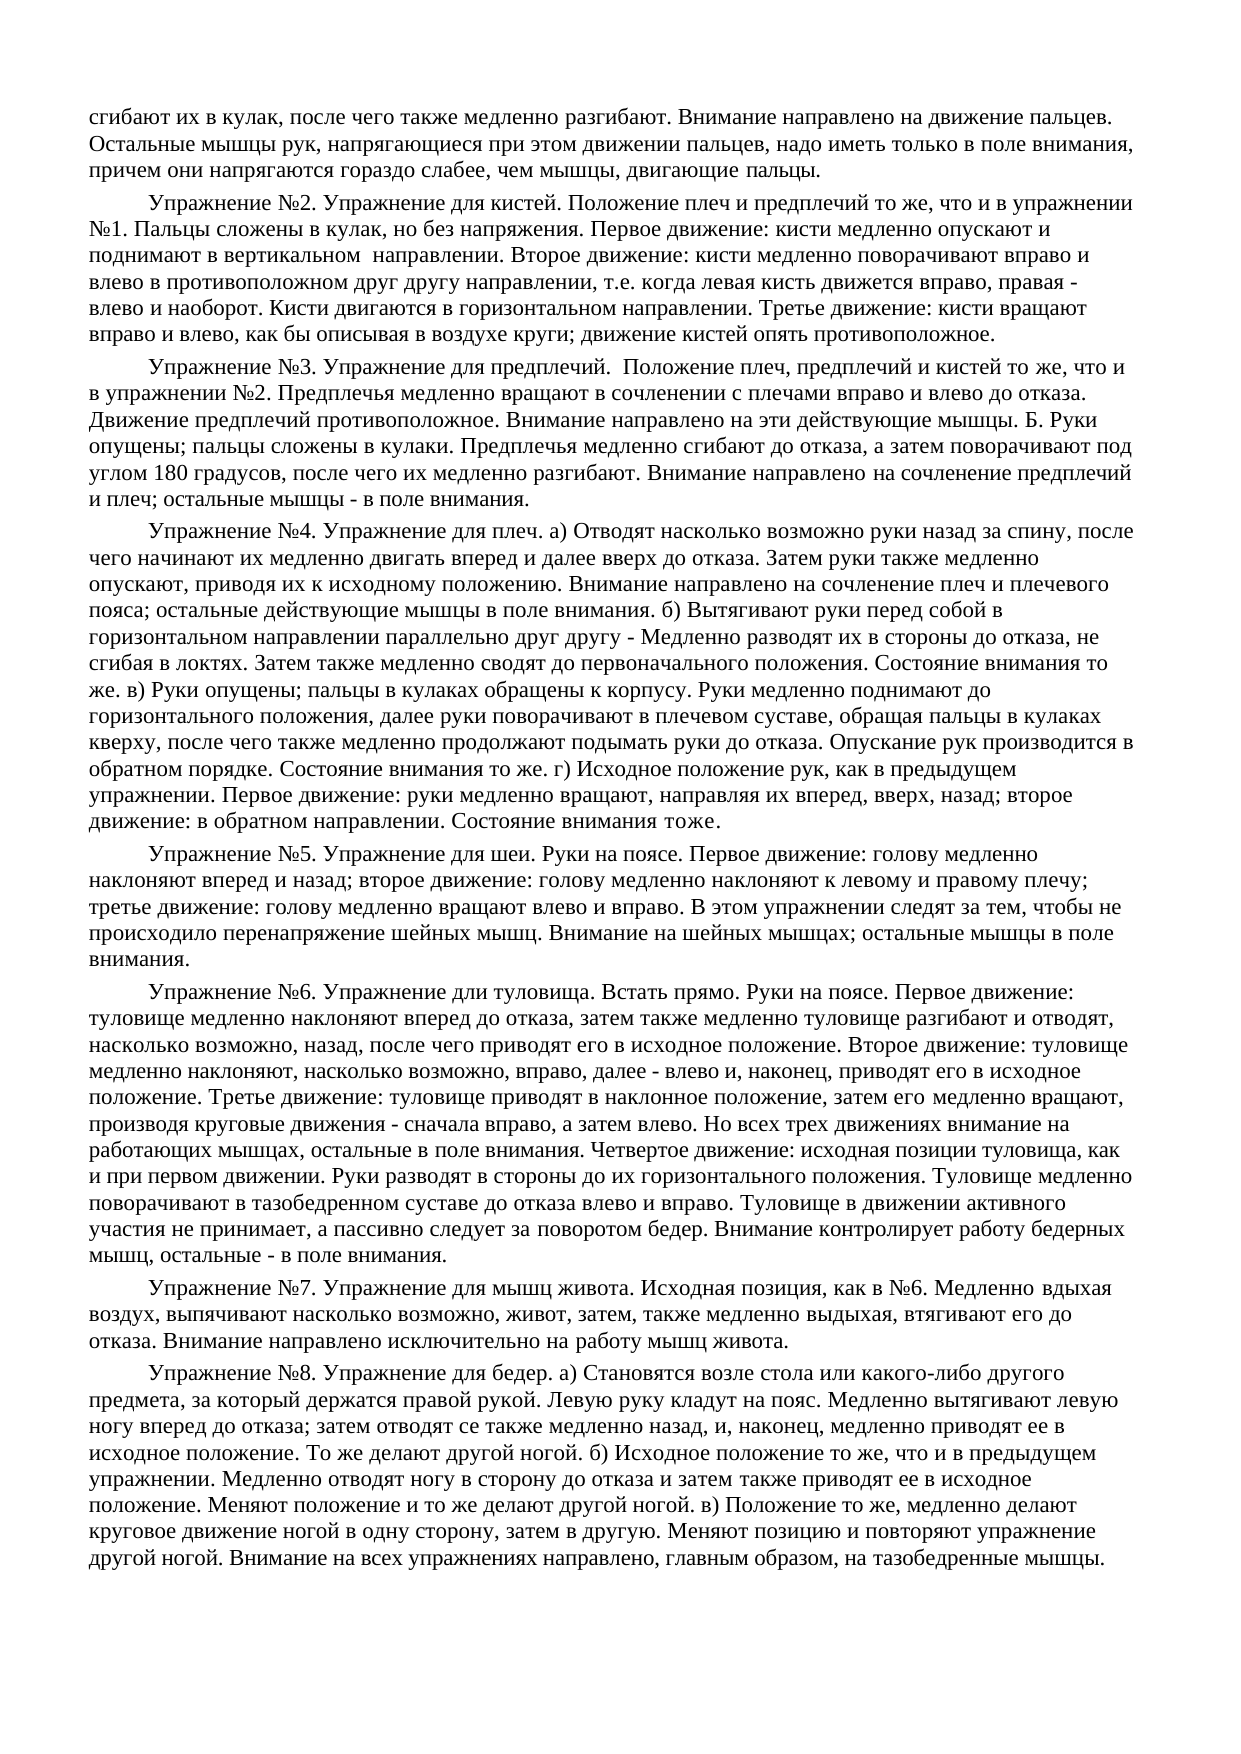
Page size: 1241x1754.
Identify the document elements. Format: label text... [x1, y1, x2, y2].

text Упражнение №6. Упражнение дли туловища. Встать прямо. Руки на поясе. Первое движение: туловище медленно наклоняют вперед до отказа, затем также медленно туловище разгибают и отводят, насколько возможно, назад, после чего приводят его в исходное положение. Второе движение: туловище медленно наклоняют, насколько возможно, вправо, далее - влево и, наконец, приводят его в исходное положение. Третье движение: туловище приводят в наклонное положение, затем его медленно вращают, производя круговые движения - сначала вправо, а затем влево. Но всех трех движениях внимание на работающих мышцах, остальные в поле внимания. Четвертое движение: исходная позиции туловища, как и при первом движении. Руки разводят в стороны до их горизонтального положения. Туловище медленно поворачивают в тазобедренном суставе до отказа влево и вправо. Туловище в движении активного участия не принимает, а пассивно следует за поворотом бедер. Внимание контролирует работу бедерных мышц, остальные - в поле внимания. [89, 978, 1137, 1268]
text Упражнение №4. Упражнение для плеч. а) Отводят насколько возможно руки назад за спину, после чего начинают их медленно двигать вперед и далее вверх до отказа. Затем руки также медленно опускают, приводя их к исходному положению. Внимание направлено на сочленение плеч и плечевого пояса; остальные действующие мышцы в поле внимания. б) Вытягивают руки перед собой в горизонтальном направлении параллельно друг другу - Медленно разводят их в стороны до отказа, не сгибая в локтях. Затем также медленно сводят до первоначального положения. Состояние внимания то же. в) Руки опущены; пальцы в кулаках обращены к корпусу. Руки медленно поднимают до горизонтального положения, далее руки поворачивают в плечевом суставе, обращая пальцы в кулаках кверху, после чего также медленно продолжают подымать руки до отказа. Опускание рук производится в обратном порядке. Состояние внимания то же. г) Исходное положение рук, как в предыдущем упражнении. Первое движение: руки медленно вращают, направляя их вперед, вверх, назад; второе движение: в обратном направлении. Состояние внимания тоже. [89, 517, 1137, 834]
text Упражнение №3. Упражнение для предплечий. Положение плеч, предплечий и кистей то же, что и в упражнении №2. Предплечья медленно вращают в сочленении с плечами вправо и влево до отказа. Движение предплечий противоположное. Внимание направлено на эти действующие мышцы. Б. Руки опущены; пальцы сложены в кулаки. Предплечья медленно сгибают до отказа, а затем поворачивают под углом 180 градусов, после чего их медленно разгибают. Внимание направлено на сочленение предплечий и плеч; остальные мышцы - в поле внимания. [89, 353, 1137, 511]
text Упражнение №7. Упражнение для мышц живота. Исходная позиция, как в №6. Медленно вдыхая воздух, выпячивают насколько возможно, живот, затем, также медленно выдыхая, втягивают его до отказа. Внимание направлено исключительно на работу мышц живота. [89, 1274, 1137, 1353]
text Упражнение №8. Упражнение для бедер. а) Становятся возле стола или какого-либо другого предмета, за который держатся правой рукой. Левую руку кладут на пояс. Медленно вытягивают левую ногу вперед до отказа; затем отводят се также медленно назад, и, наконец, медленно приводят ее в исходное положение. То же делают другой ногой. б) Исходное положение то же, что и в предыдущем упражнении. Медленно отводят ногу в сторону до отказа и затем также приводят ее в исходное положение. Меняют положение и то же делают другой ногой. в) Положение то же, медленно делают круговое движение ногой в одну сторону, затем в другую. Меняют позицию и повторяют упражнение другой ногой. Внимание на всех упражнениях направлено, главным образом, на тазобедренные мышцы. [89, 1359, 1137, 1570]
text Упражнение №5. Упражнение для шеи. Руки на поясе. Первое движение: голову медленно наклоняют вперед и назад; второе движение: голову медленно наклоняют к левому и правому плечу; третье движение: голову медленно вращают влево и вправо. В этом упражнении следят за тем, чтобы не происходило перенапряжение шейных мышц. Внимание на шейных мышцах; остальные мышцы в поле внимания. [89, 840, 1137, 972]
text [89, 103, 1137, 182]
text Упражнение №2. Упражнение для кистей. Положение плеч и предплечий то же, что и в упражнении №1. Пальцы сложены в кулак, но без напряжения. Первое движение: кисти медленно опускают и поднимают в вертикальном направлении. Второе движение: кисти медленно поворачивают вправо и влево в противоположном друг другу направлении, т.е. когда левая кисть движется вправо, правая - влево и наоборот. Кисти двигаются в горизонтальном направлении. Третье движение: кисти вращают вправо и влево, как бы описывая в воздухе круги; движение кистей опять противоположное. [89, 189, 1137, 347]
